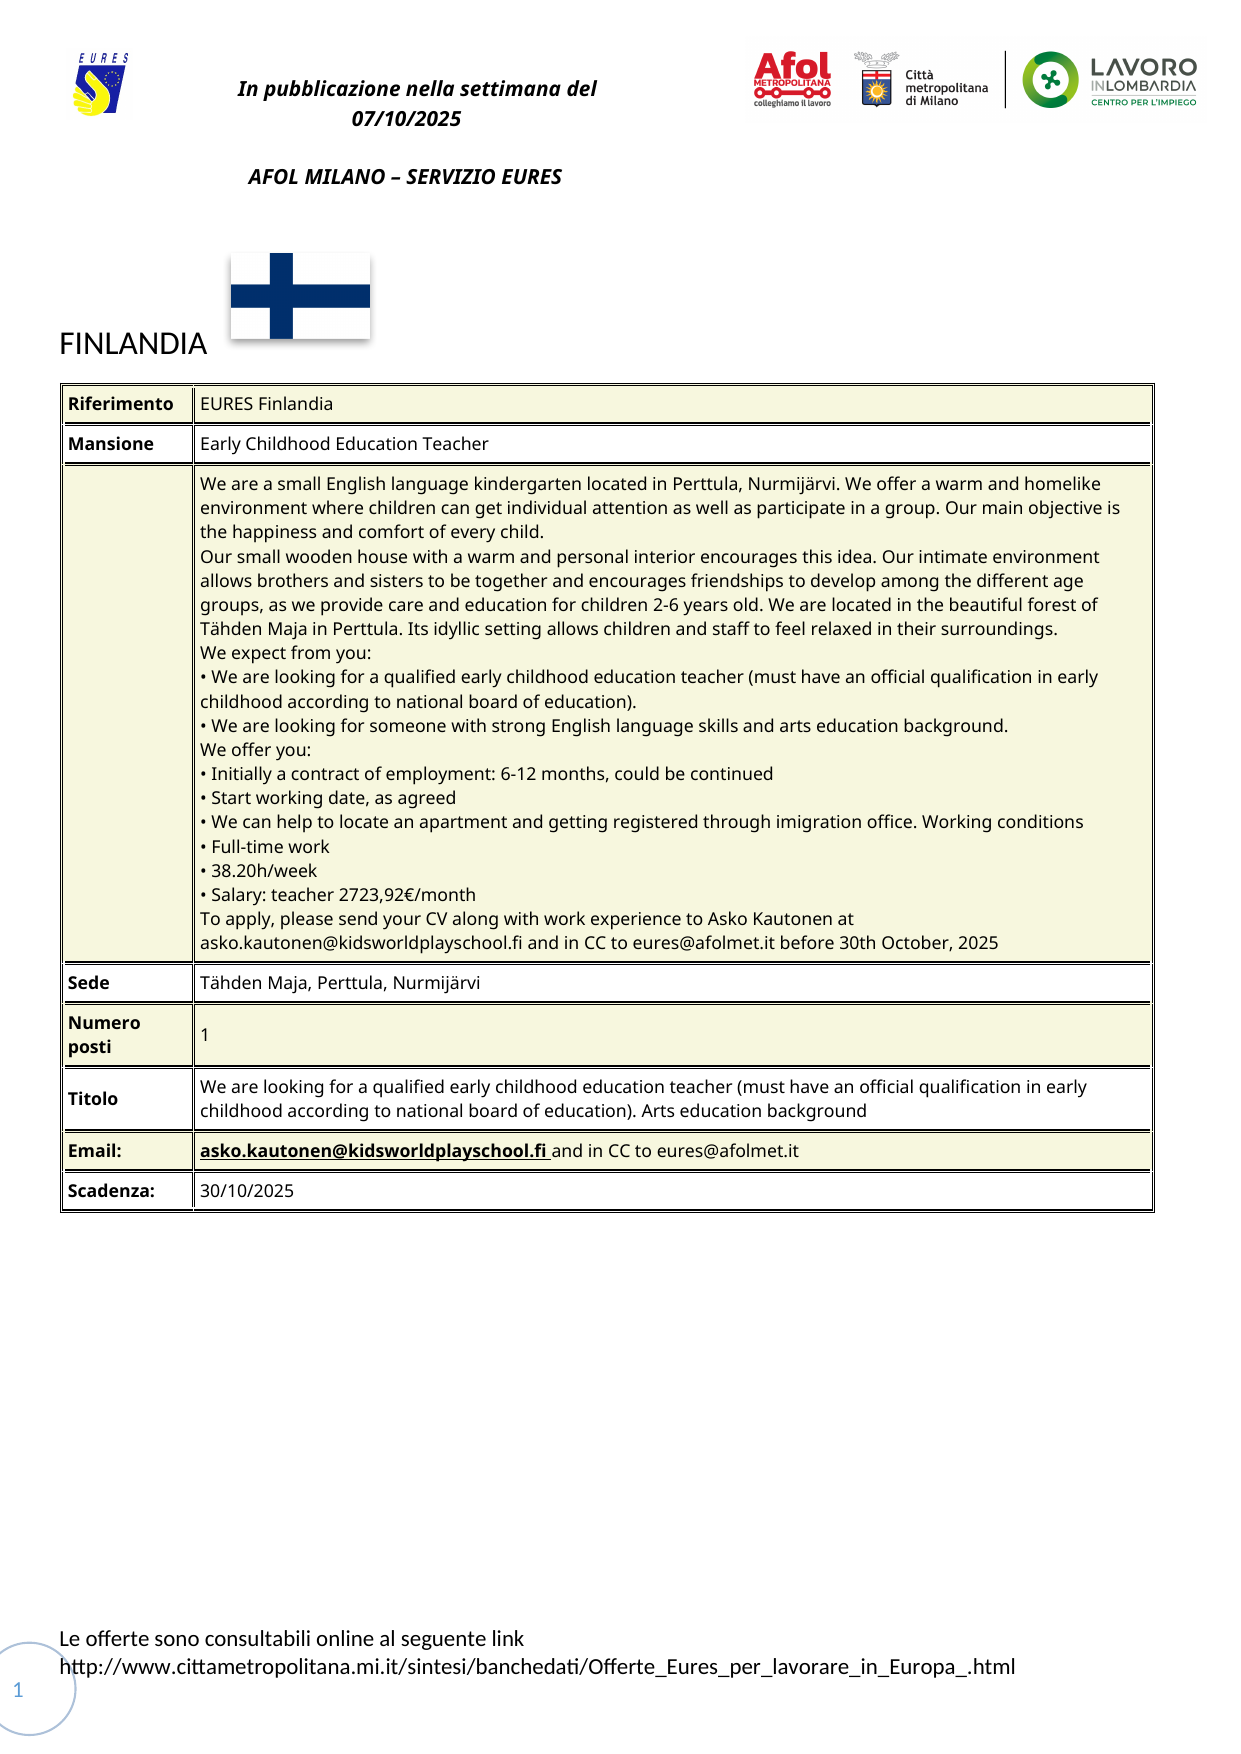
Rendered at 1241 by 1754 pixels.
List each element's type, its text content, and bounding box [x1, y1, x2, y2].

table_cell [63, 462, 192, 961]
table_cell Sede [63, 961, 192, 1001]
picture [231, 253, 370, 339]
text FINLANDIA [59, 251, 1240, 362]
table_cell Mansione [63, 422, 192, 462]
table_cell Tähden Maja, Perttula, Nurmijärvi [195, 961, 1152, 1001]
table_cell Early Childhood Education Teacher [195, 422, 1152, 462]
table_cell 30/10/2025 [194, 1169, 1152, 1209]
picture [745, 36, 1208, 123]
table_cell Numero posti [63, 1001, 192, 1065]
table_cell Titolo [63, 1065, 192, 1129]
table_cell Scadenza: [63, 1169, 194, 1209]
picture [65, 48, 134, 120]
table_cell We are a small English language kindergarten located in Perttula, Nurmijärvi. We offer a warm and homelike environment where children can get individual attention as well as participate in a group. Our main objective is the happiness and comfort of every child. Our small wooden house with a warm and personal interior encourages this idea. Our intimate environment allows brothers and sisters to be together and encourages friendships to develop among the different age groups, as we provide care and education for children 2-6 years old. We are located in the beautiful forest of Tähden Maja in Perttula. Its idyllic setting allows children and staff to feel relaxed in their surroundings. We expect from you: • We are looking for a qualified early childhood education teacher (must have an official qualification in early childhood according to national board of education). • We are looking for someone with strong English language skills and arts education background. We offer you: • Initially a contract of employment: 6-12 months, could be continued • Start working date, as agreed • We can help to locate an apartment and getting registered through imigration office. Working conditions • Full-time work • 38.20h/week • Salary: teacher 2723,92€/month To apply, please send your CV along with work experience to Asko Kautonen at asko.kautonen@kidsworldplayschool.fi and in CC to eures@afolmet.it before 30th October, 2025 [195, 462, 1152, 961]
table_header Riferimento [63, 386, 194, 422]
table_cell We are looking for a qualified early childhood education teacher (must have an official qualification in early childhood according to national board of education). Arts education background [195, 1065, 1152, 1129]
table_cell Email: [63, 1129, 192, 1169]
table_header EURES Finlandia [194, 386, 1152, 422]
table_cell 1 [195, 1001, 1152, 1065]
table_cell asko.kautonen@kidsworldplayschool.fi and in CC to eures@afolmet.it [195, 1129, 1152, 1169]
